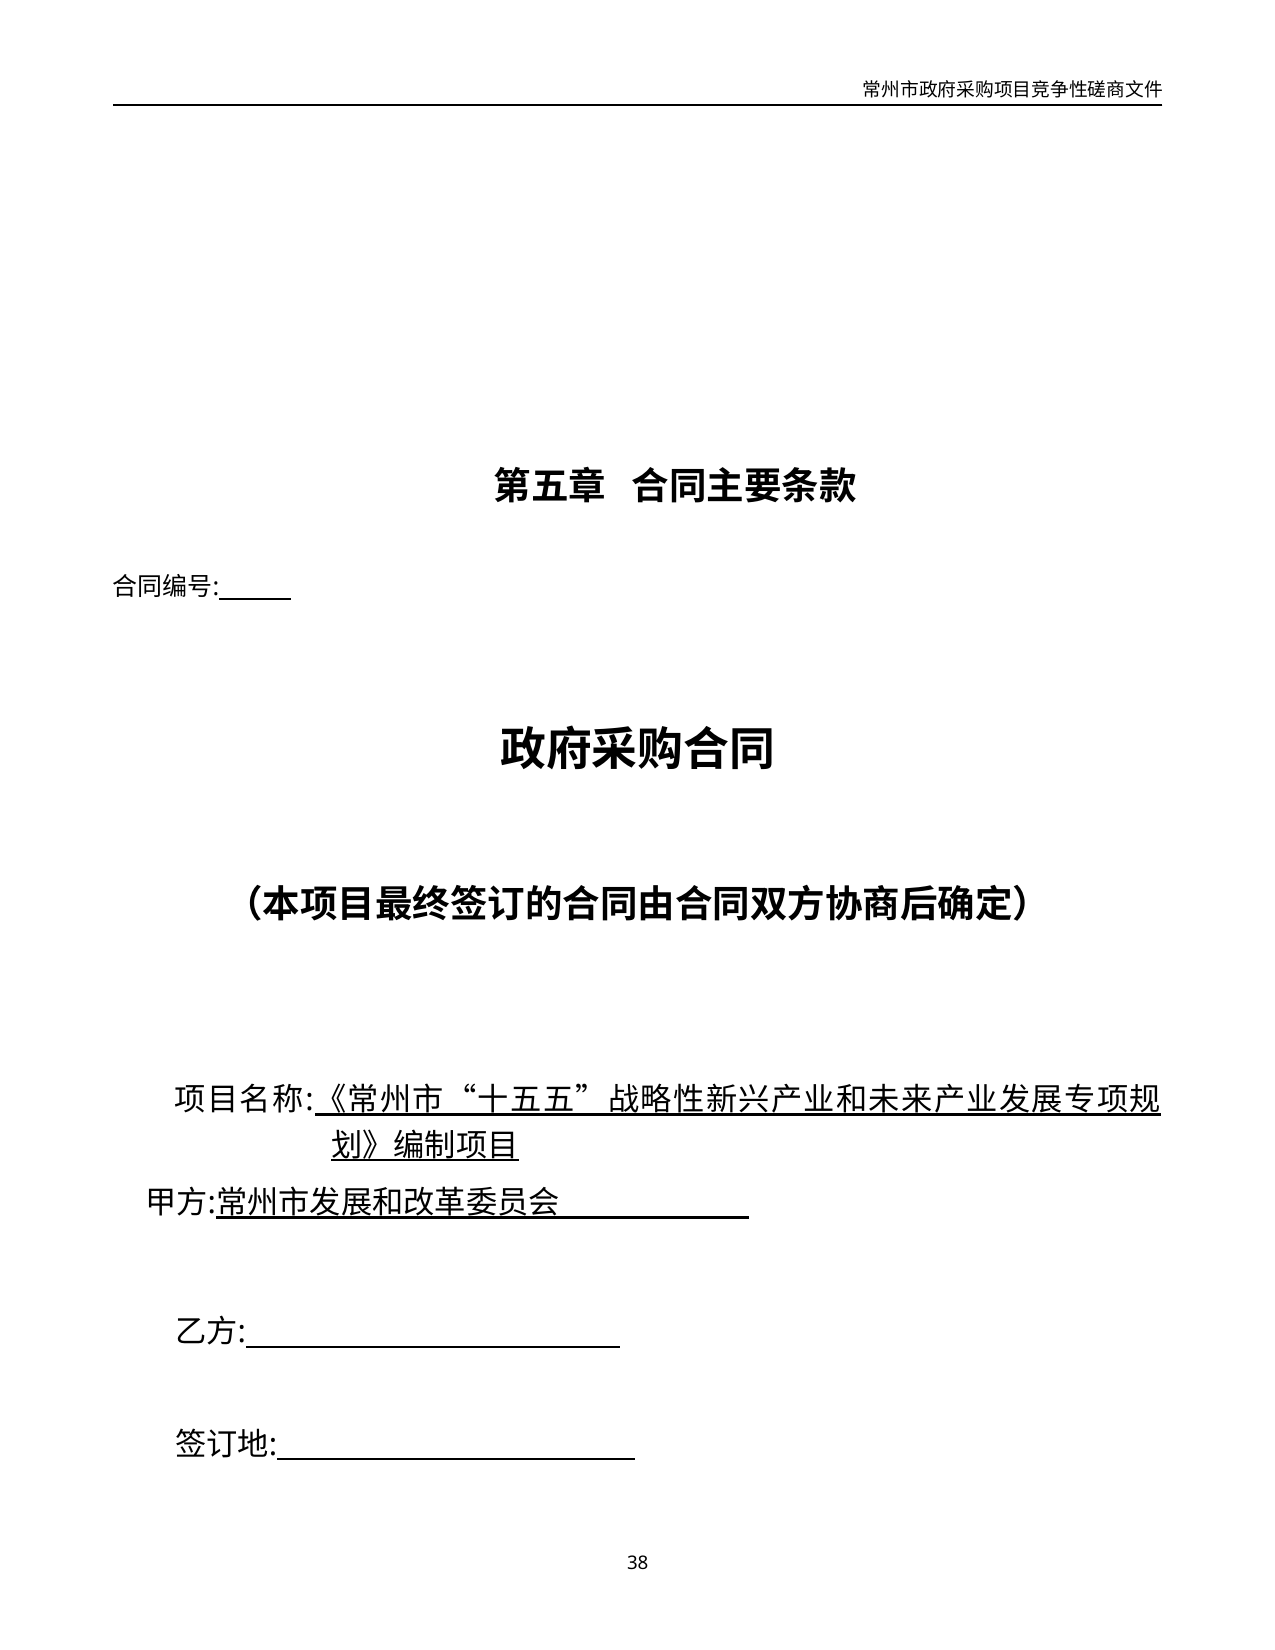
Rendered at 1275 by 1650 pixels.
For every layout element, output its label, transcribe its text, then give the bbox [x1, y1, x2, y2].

text 甲方:常州市发展和改革委员会 [112, 1178, 1162, 1223]
text 政府采购合同 [112, 712, 1162, 778]
text 第五章 合同主要条款 [112, 456, 1162, 511]
text 签订地: [112, 1419, 1162, 1464]
text 项目名称:《常州市“十五五”战略性新兴产业和未来产业发展专项规划》编制项目 [174, 1074, 1162, 1165]
text 合同编号: [112, 567, 1162, 603]
text 乙方: [112, 1307, 1162, 1352]
text （本项目最终签订的合同由合同双方协商后确定） [112, 874, 1162, 928]
